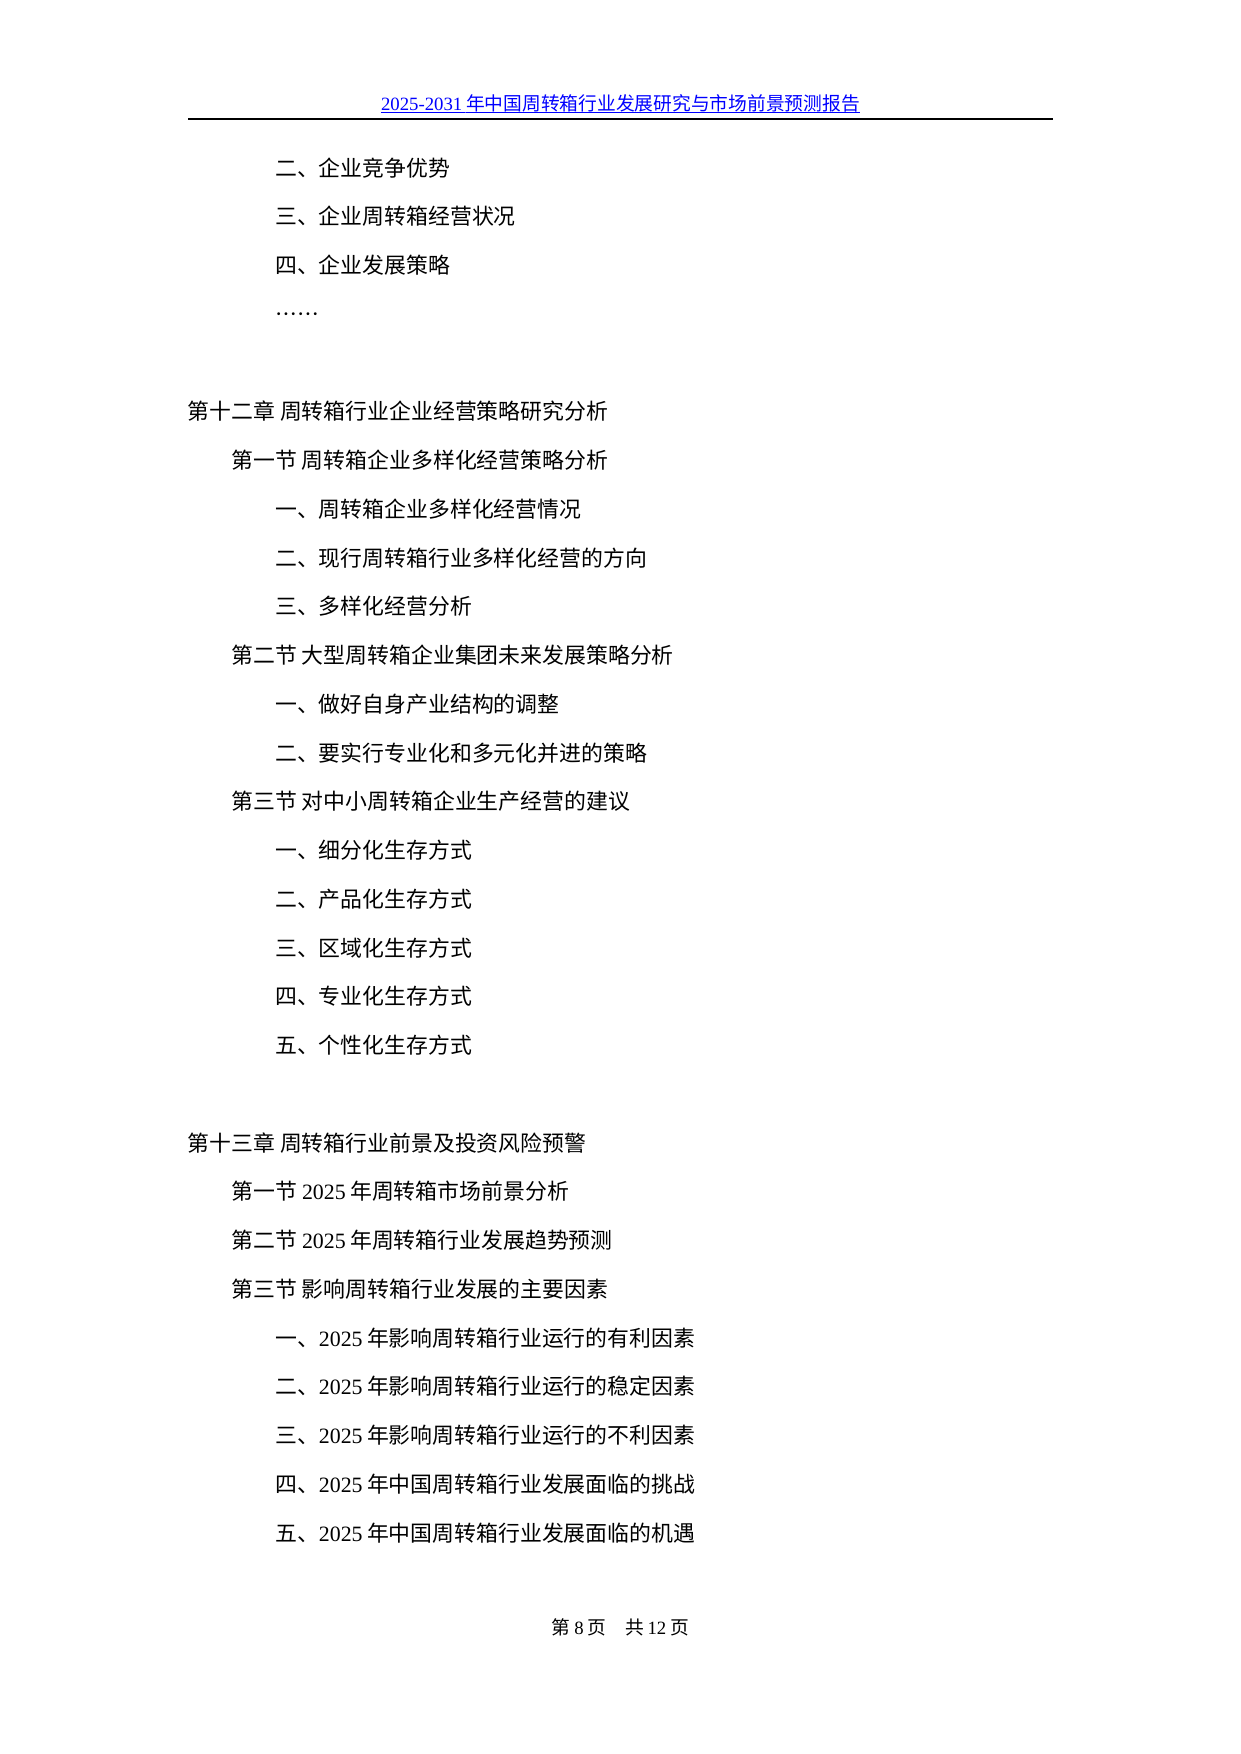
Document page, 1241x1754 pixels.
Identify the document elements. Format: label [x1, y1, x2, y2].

text [187, 150, 1053, 1548]
